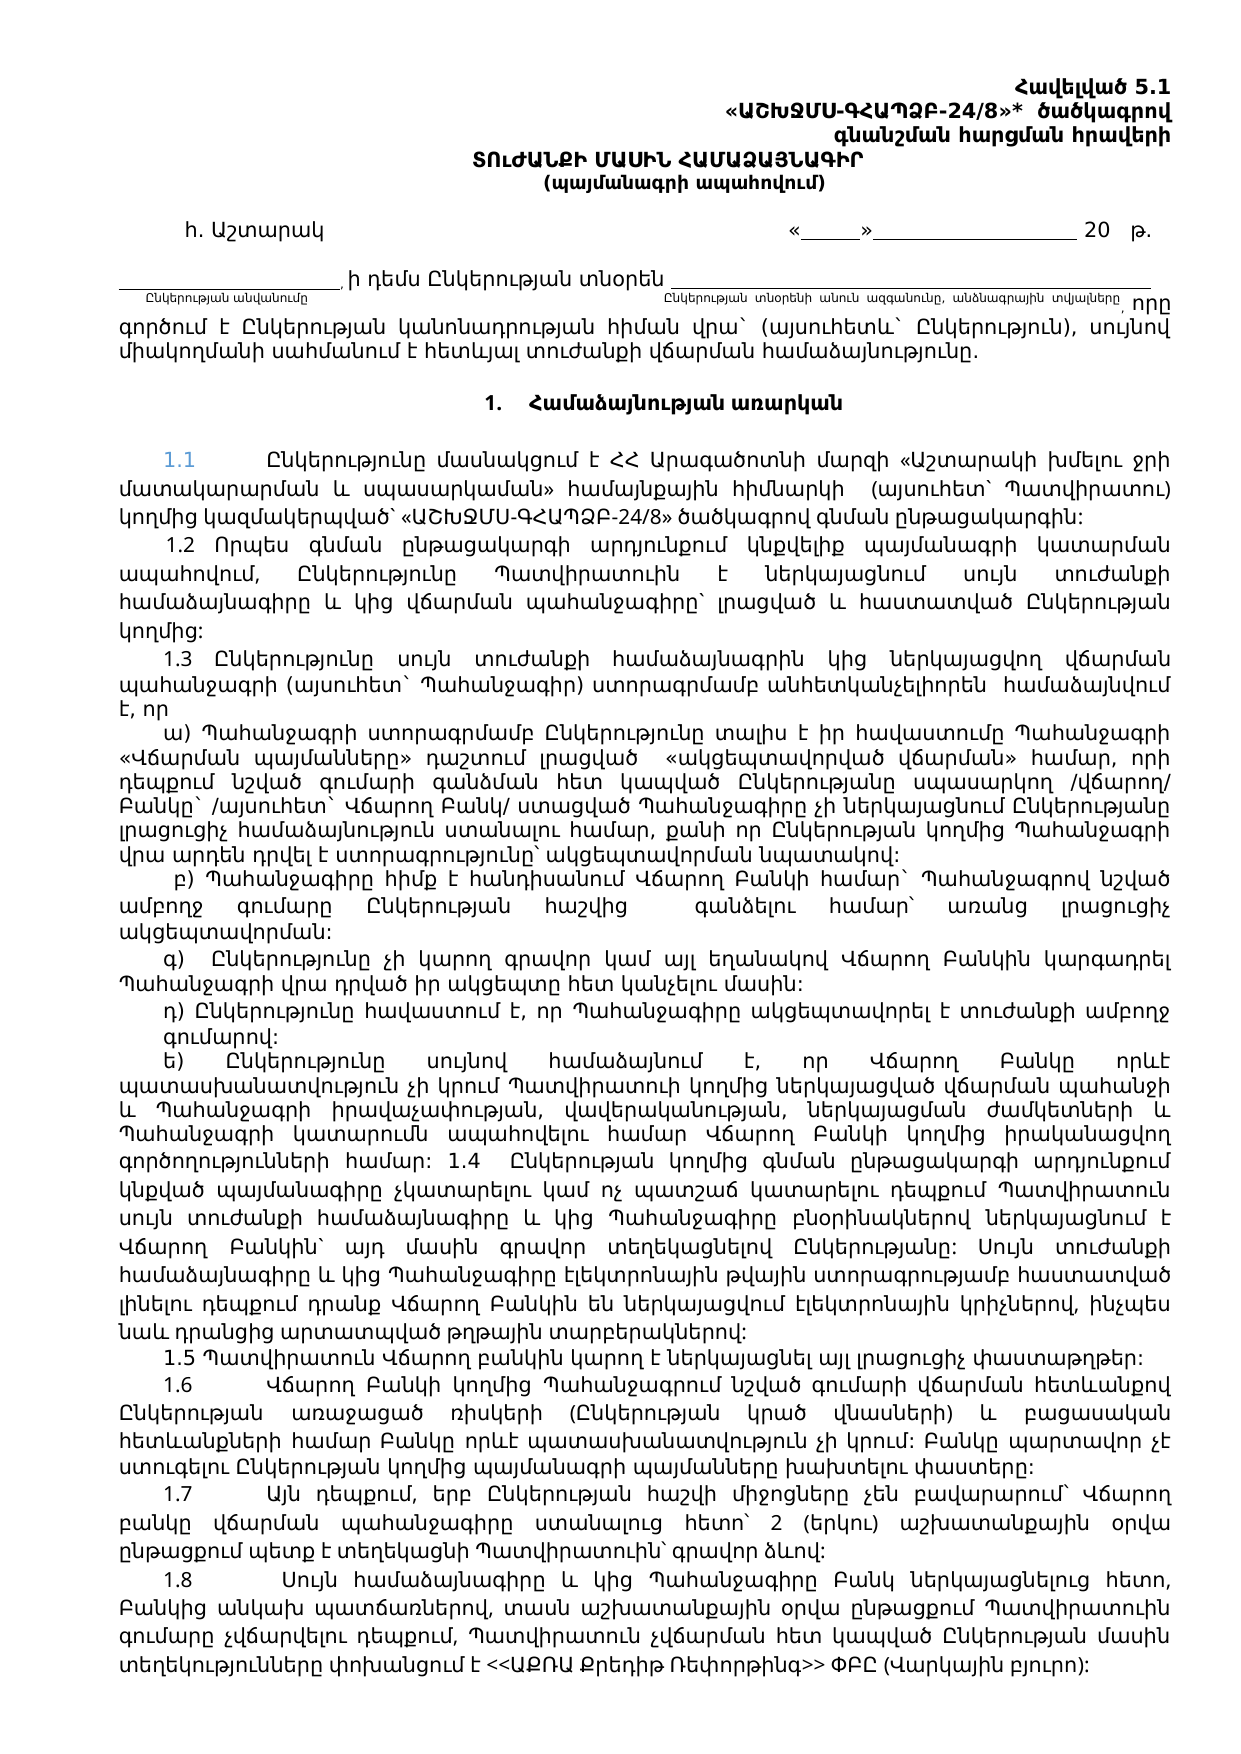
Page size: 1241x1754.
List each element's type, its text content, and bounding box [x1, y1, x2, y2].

list Սույն համաձայնագիրը և կից Պահանջագիրը Բանկ ներկայացնելուց հետո, Բանկից անկախ պատճառներով, տասն աշխատանքային օրվա ընթացքում Պատվիրատուին գումարը չվճարվելու դեպքում, Պատվիրատուն չվճարման հետ կապված Ընկերության մասին տեղեկությունները փոխանցում է <<ԱՔՌԱ Քրեդիթ Ռեփորթինգ>> ՓԲԸ (Վարկային բյուրո): [118, 1565, 1171, 1678]
text գնանշման հարցման հրավերի [118, 123, 1171, 148]
list Այն դեպքում, երբ Ընկերության հաշվի միջոցները չեն բավարարում՝ Վճարող բանկը վճարման պահանջագիրը ստանալուց հետո՝ 2 (երկու) աշխատանքային օրվա ընթացքում պետք է տեղեկացնի Պատվիրատուին՝ գրավոր ձևով: [118, 1479, 1171, 1565]
text (պայմանագրի ապահովում) [118, 172, 1171, 194]
text ե) Ընկերությունը սույնով համաձայնում է, որ Վճարող Բանկը որևէ պատասխանատվություն չի կրում Պատվիրատուի կողմից ներկայացված վճարման պահանջի և Պահանջագրի իրավաչափության, վավերականության, ներկայացման ժամկետների և Պահանջագրի կատարումն ապահովելու համար Վճարող Բանկի կողմից իրականացվող գործողությունների համար: 1.4 Ընկերության կողմից գնման ընթացակարգի արդյունքում կնքված պայմանագիրը չկատարելու կամ ոչ պատշաճ կատարելու դեպքում Պատվիրատուն սույն տուժանքի համաձայնագիրը և կից Պահանջագիրը բնօրինակներով ներկայացնում է Վճարող Բանկին` այդ մասին գրավոր տեղեկացնելով Ընկերությանը: Սույն տուժանքի համաձայնագիրը և կից Պահանջագիրը էլեկտրոնային թվային ստորագրությամբ հաստատված լինելու դեպքում դրանք Վճարող Բանկին են ներկայացվում էլեկտրոնային կրիչներով, ինչպես նաև դրանցից արտատպված թղթային տարբերակներով: [118, 1049, 1171, 1346]
text Ընկերության անվանումը Ընկերության տնօրենի անուն ազգանունը, անձնագրային տվյալները, որը գործում է Ընկերության կանոնադրության հիման վրա` (այսուհետև` Ընկերություն), սույնով միակողմանի սահմանում է հետևյալ տուժանքի վճարման համաձայնությունը. [118, 291, 1171, 364]
text «ԱՇԽՋՄՍ-ԳՀԱՊՁԲ-24/8»* ծածկագրով [118, 99, 1171, 123]
text ա) Պահանջագրի ստորագրմամբ Ընկերությունը տալիս է իր հավաստումը Պահանջագրի «Վճարման պայմանները» դաշտում լրացված «ակցեպտավորված վճարման» համար, որի դեպքում նշված գումարի գանձման հետ կապված Ընկերությանը սպասարկող /վճարող/ Բանկը` /այսուհետ` Վճարող Բանկ/ ստացված Պահանջագիրը չի ներկայացնում Ընկերությանը լրացուցիչ համաձայնություն ստանալու համար, քանի որ Ընկերության կողմից Պահանջագրի վրա արդեն դրվել է ստորագրությունը՝ ակցեպտավորման նպատակով: [118, 721, 1171, 867]
list Վճարող Բանկի կողմից Պահանջագրում նշված գումարի վճարման հետևանքով Ընկերության առաջացած ռիսկերի (Ընկերության կրած վնասների) և բացասական հետևանքների համար Բանկը որևէ պատասխանատվություն չի կրում: Բանկը պարտավոր չէ ստուգելու Ընկերության կողմից պայմանագրի պայմանները խախտելու փաստերը: [118, 1370, 1171, 1479]
text դ) Ընկերությունը հավաստում է, որ Պահանջագիրը ակցեպտավորել է տուժանքի ամբողջ գումարով: [163, 997, 1171, 1049]
text ՏՈւԺԱՆՔԻ ՄԱՍԻՆ ՀԱՄԱՁԱՅՆԱԳԻՐ [118, 148, 1171, 172]
text Հավելված 5.1 [118, 75, 1171, 99]
text 1.5 Պատվիրատուն Վճարող բանկին կարող է ներկայացնել այլ լրացուցիչ փաստաթղթեր: [163, 1346, 1171, 1370]
text 1.2 Որպես գնման ընթացակարգի արդյունքում կնքվելիք պայմանագրի կատարման ապահովում, Ընկերությունը Պատվիրատուին է ներկայացնում սույն տուժանքի համաձայնագիրը և կից վճարման պահանջագիրը` լրացված և հաստատված Ընկերության կողմից: [118, 531, 1171, 644]
text 1.3 Ընկերությունը սույն տուժանքի համաձայնագրին կից ներկայացվող վճարման պահանջագրի (այսուհետ` Պահանջագիր) ստորագրմամբ անհետկանչելիորեն համաձայնվում է, որ [118, 644, 1171, 721]
text գ) Ընկերությունը չի կարող գրավոր կամ այլ եղանակով Վճարող Բանկին կարգադրել Պահանջագրի վրա դրված իր ակցեպտը հետ կանչելու մասին: [118, 944, 1171, 997]
text , ի դեմս Ընկերության տնօրեն [118, 267, 1171, 291]
text բ) Պահանջագիրը հիմք է հանդիսանում Վճարող Բանկի համար` Պահանջագրով նշված ամբողջ գումարը Ընկերության հաշվից գանձելու համար՝ առանց լրացուցիչ ակցեպտավորման: [118, 867, 1171, 944]
text հ. Աշտարակ « » 20 թ. [118, 218, 1171, 242]
list Համաձայնության առարկան [156, 388, 1171, 417]
list Ընկերությունը մասնակցում է ՀՀ Արագածոտնի մարզի «Աշտարակի խմելու ջրի մատակարարման և սպասարկաման» համայնքային հիմնարկի (այսուհետ` Պատվիրատու) կողմից կազմակերպված` «ԱՇԽՋՄՍ-ԳՀԱՊՁԲ-24/8» ծածկագրով գնման ընթացակարգին: [118, 445, 1171, 531]
